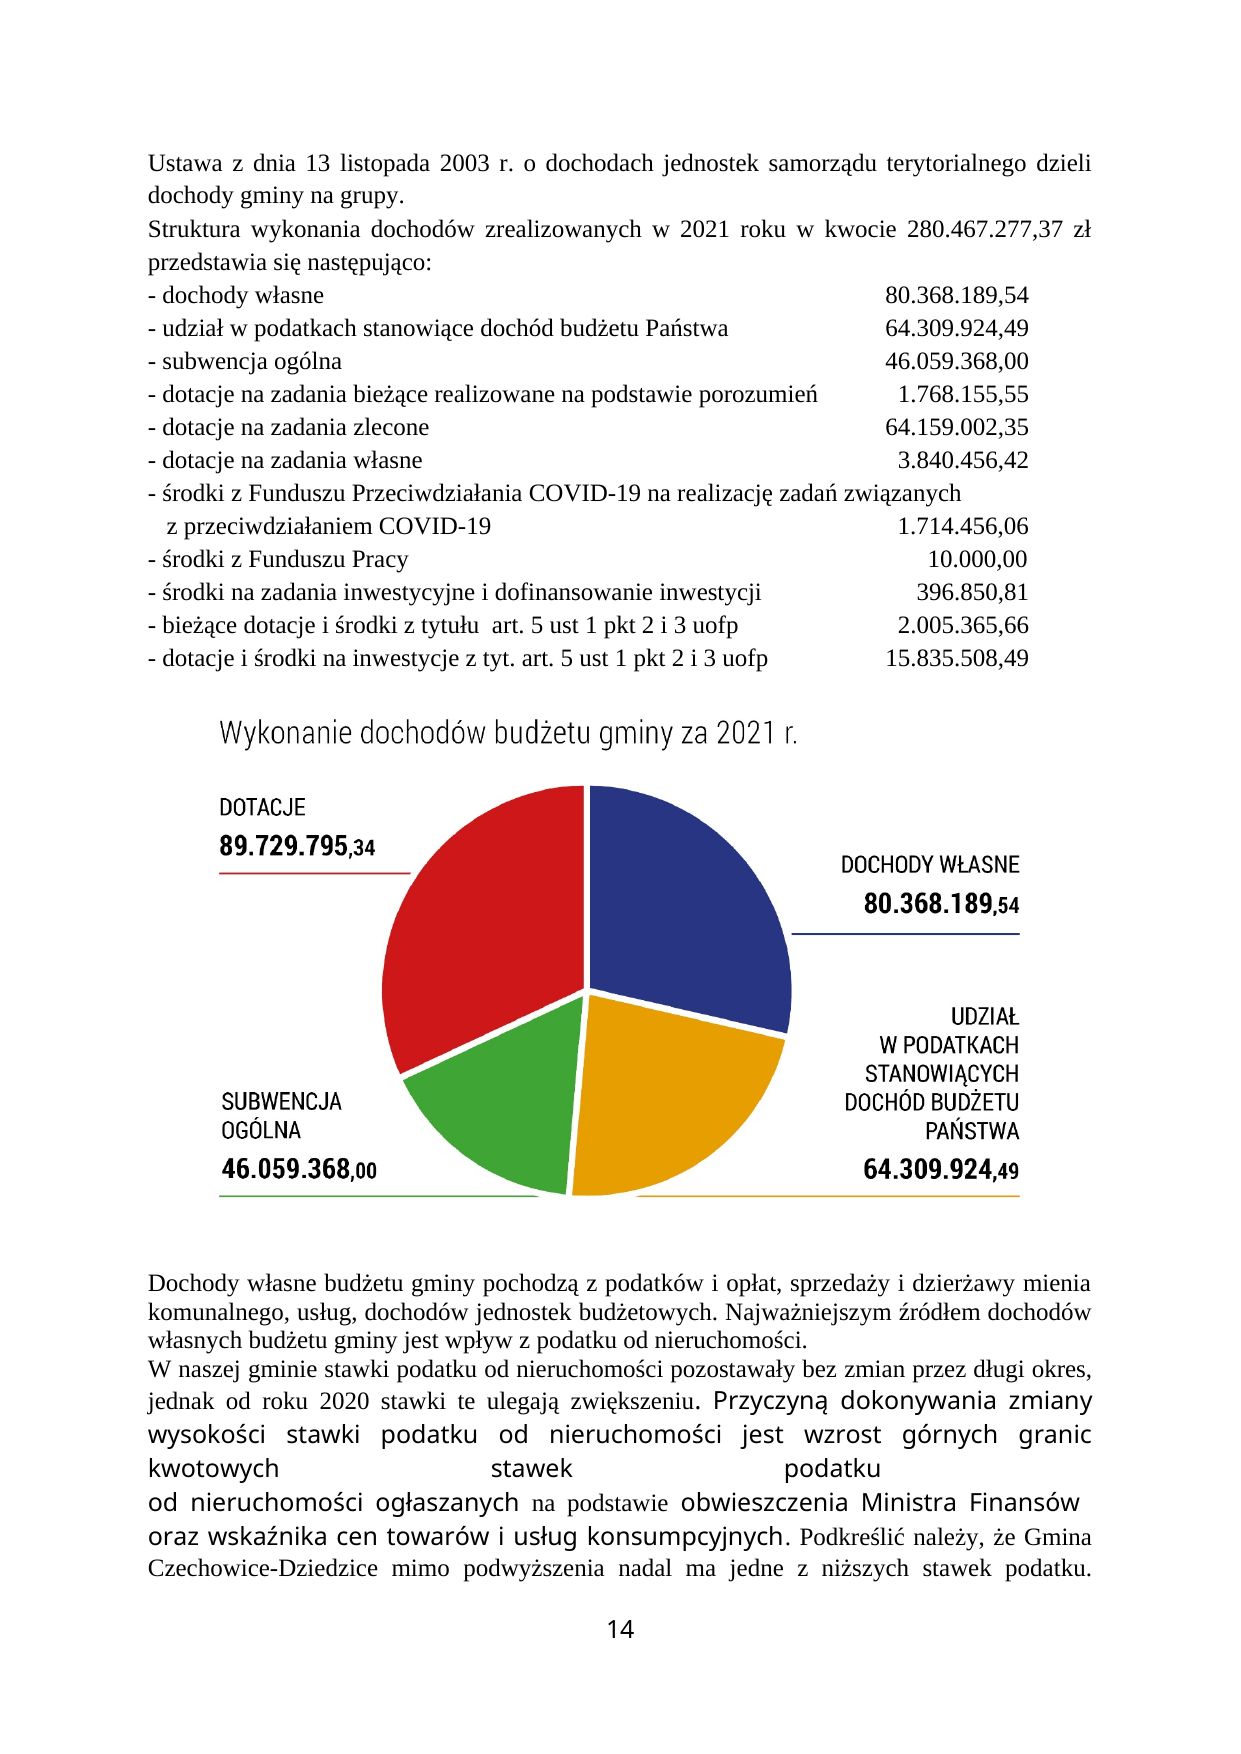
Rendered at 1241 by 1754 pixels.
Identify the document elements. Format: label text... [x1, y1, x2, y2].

text - bieżące dotacje i środki z tytułu art. 5 ust 1 pkt 2 i 3 uofp 2.005.365,66 [148, 610, 1093, 639]
text - dotacje i środki na inwestycje z tyt. art. 5 ust 1 pkt 2 i 3 uofp 15.835.508,49 [148, 643, 1093, 672]
text - dotacje na zadania bieżące realizowane na podstawie porozumień 1.768.155,55 [148, 379, 1093, 407]
text - udział w podatkach stanowiące dochód budżetu Państwa 64.309.924,49 [148, 313, 1093, 341]
text - środki z Funduszu Przeciwdziałania COVID-19 na realizację zadań związanych [148, 478, 1093, 507]
text - środki z Funduszu Pracy 10.000,00 [148, 544, 1093, 573]
text - dotacje na zadania własne 3.840.456,42 [148, 445, 1093, 473]
picture [147, 676, 1093, 1251]
text Dochody własne budżetu gminy pochodzą z podatków i opłat, sprzedaży i dzierżawy mienia komunalnego, usług, dochodów jednostek budżetowych. Najważniejszym źródłem dochodów własnych budżetu gminy jest wpływ z podatku od nieruchomości. [148, 1268, 1093, 1354]
text Ustawa z dnia 13 listopada 2003 r. o dochodach jednostek samorządu terytorialnego dzieli dochody gminy na grupy. [148, 148, 1093, 209]
text - środki na zadania inwestycyjne i dofinansowanie inwestycji 396.850,81 [148, 577, 1093, 606]
text - subwencja ogólna 46.059.368,00 [148, 346, 1093, 374]
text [148, 1354, 1093, 1582]
text - dochody własne 80.368.189,54 [148, 280, 1093, 308]
text z przeciwdziałaniem COVID-19 1.714.456,06 [148, 511, 1093, 539]
text Struktura wykonania dochodów zrealizowanych w 2021 roku w kwocie 280.467.277,37 zł przedstawia się następująco: [148, 214, 1093, 275]
text - dotacje na zadania zlecone 64.159.002,35 [148, 412, 1093, 441]
